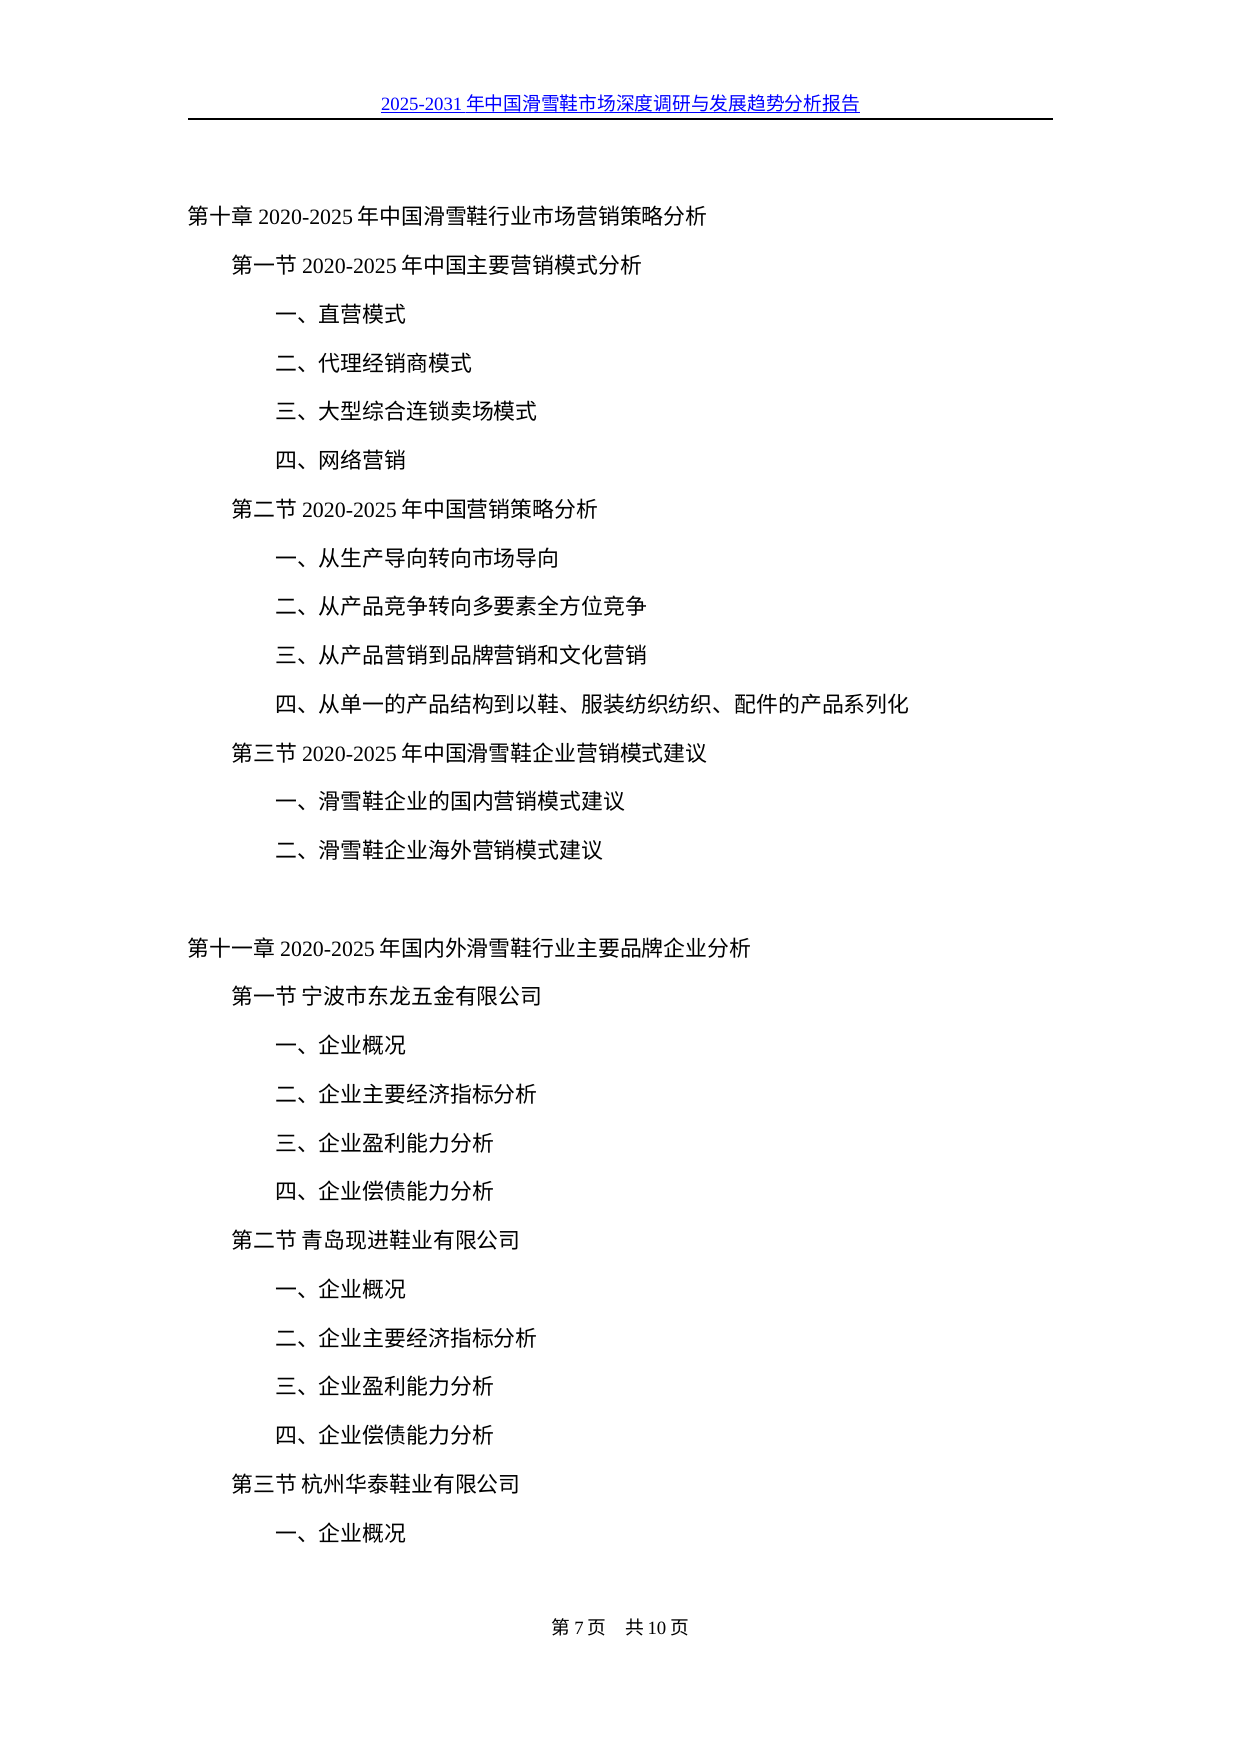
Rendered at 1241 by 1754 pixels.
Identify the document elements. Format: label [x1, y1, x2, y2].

text [187, 150, 1053, 1548]
